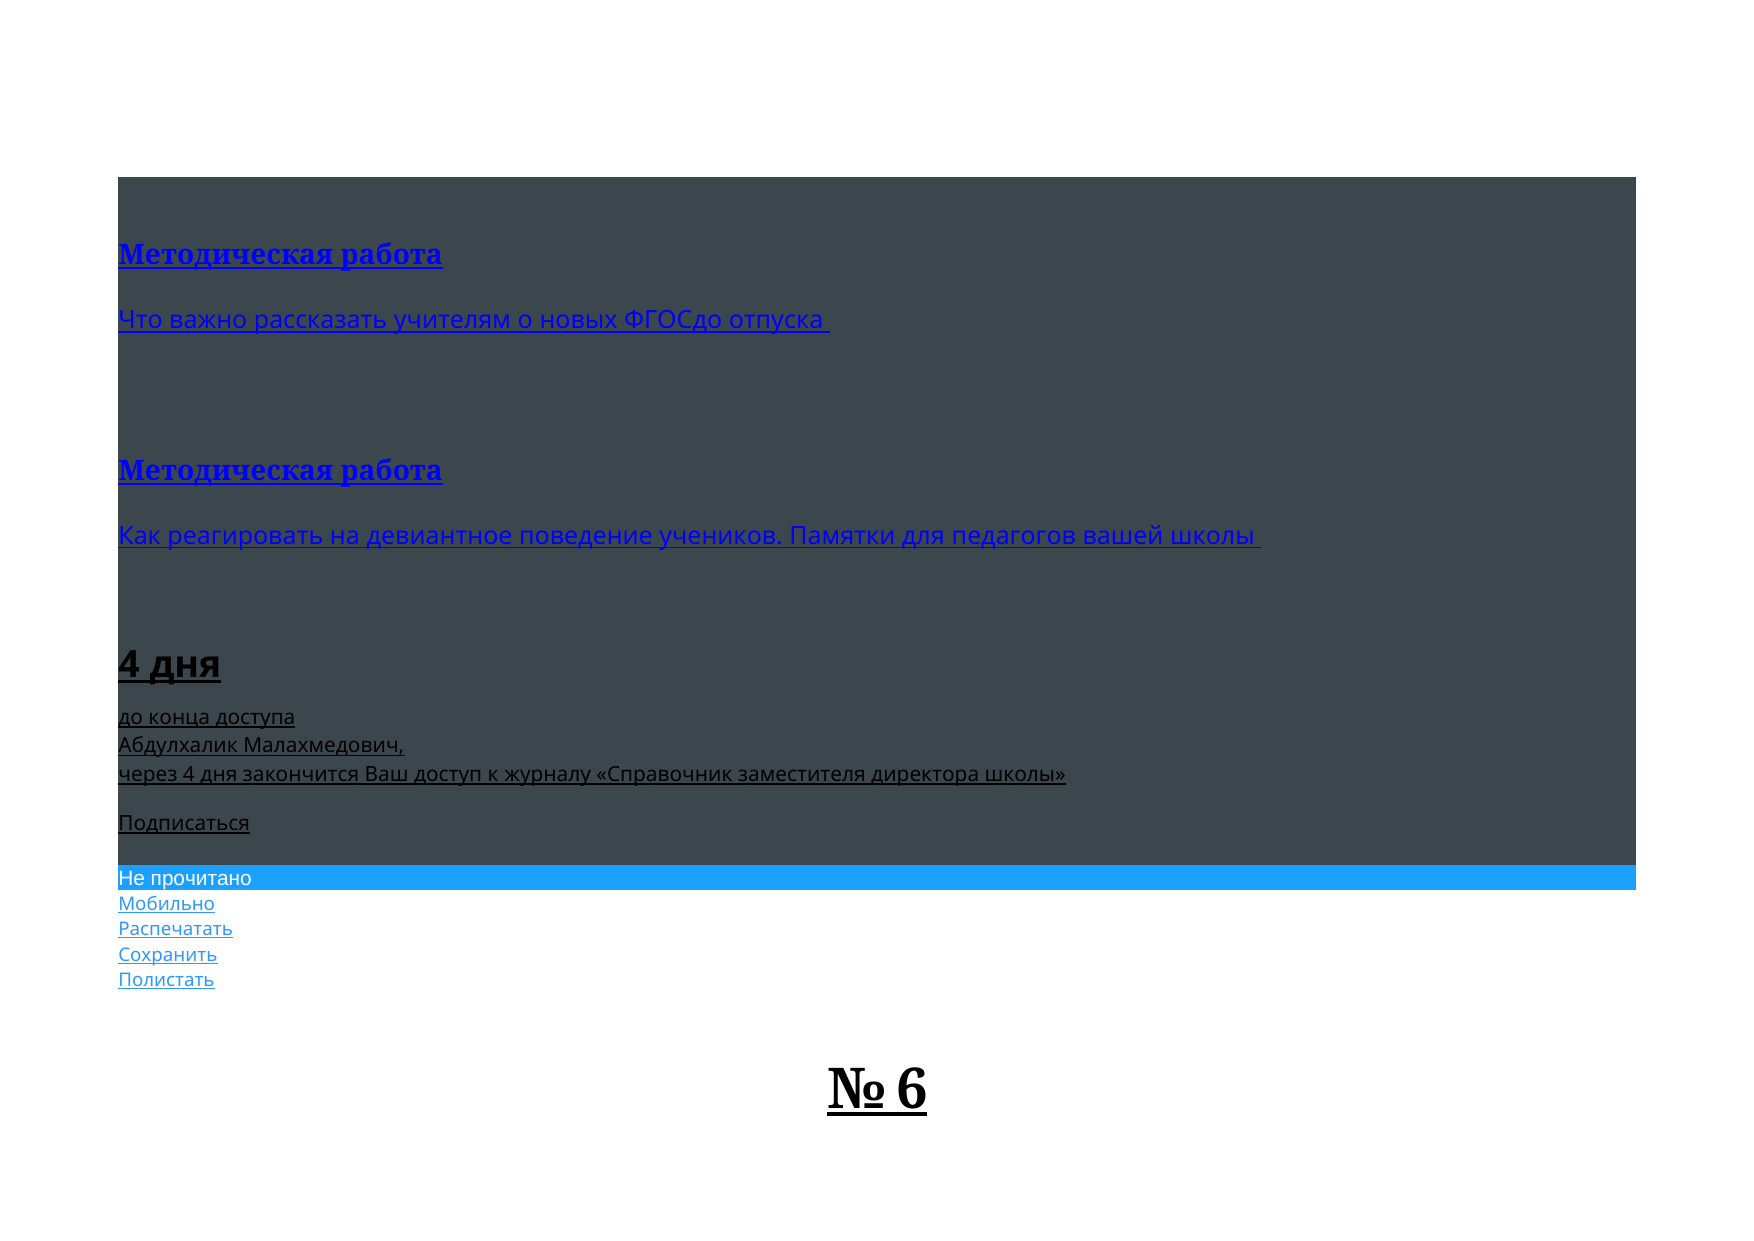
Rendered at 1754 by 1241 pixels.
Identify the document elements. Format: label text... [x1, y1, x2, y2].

text Что важно рассказать учителям о новых ФГОСдо отпуска [118, 302, 1636, 336]
text Как реагировать на девиантное поведение учеников. Памятки для педагогов вашей школы [118, 518, 1636, 552]
text Полистать [118, 966, 1636, 992]
text Методическая работа [118, 234, 1636, 273]
text Мобильно [118, 890, 1636, 915]
text Распечатать [118, 915, 1636, 941]
text Не прочитано [118, 865, 1636, 890]
text № 6 [118, 1048, 1636, 1124]
text до конца доступа Абдулхалик Малахмедович, через 4 дня закончится Ваш доступ к журналу «Справочник заместителя директора школы» [118, 702, 1636, 787]
text Методическая работа [118, 450, 1636, 489]
text Сохранить [118, 941, 1636, 966]
text Подписаться [118, 808, 1636, 837]
text 4 дня [118, 637, 1636, 688]
